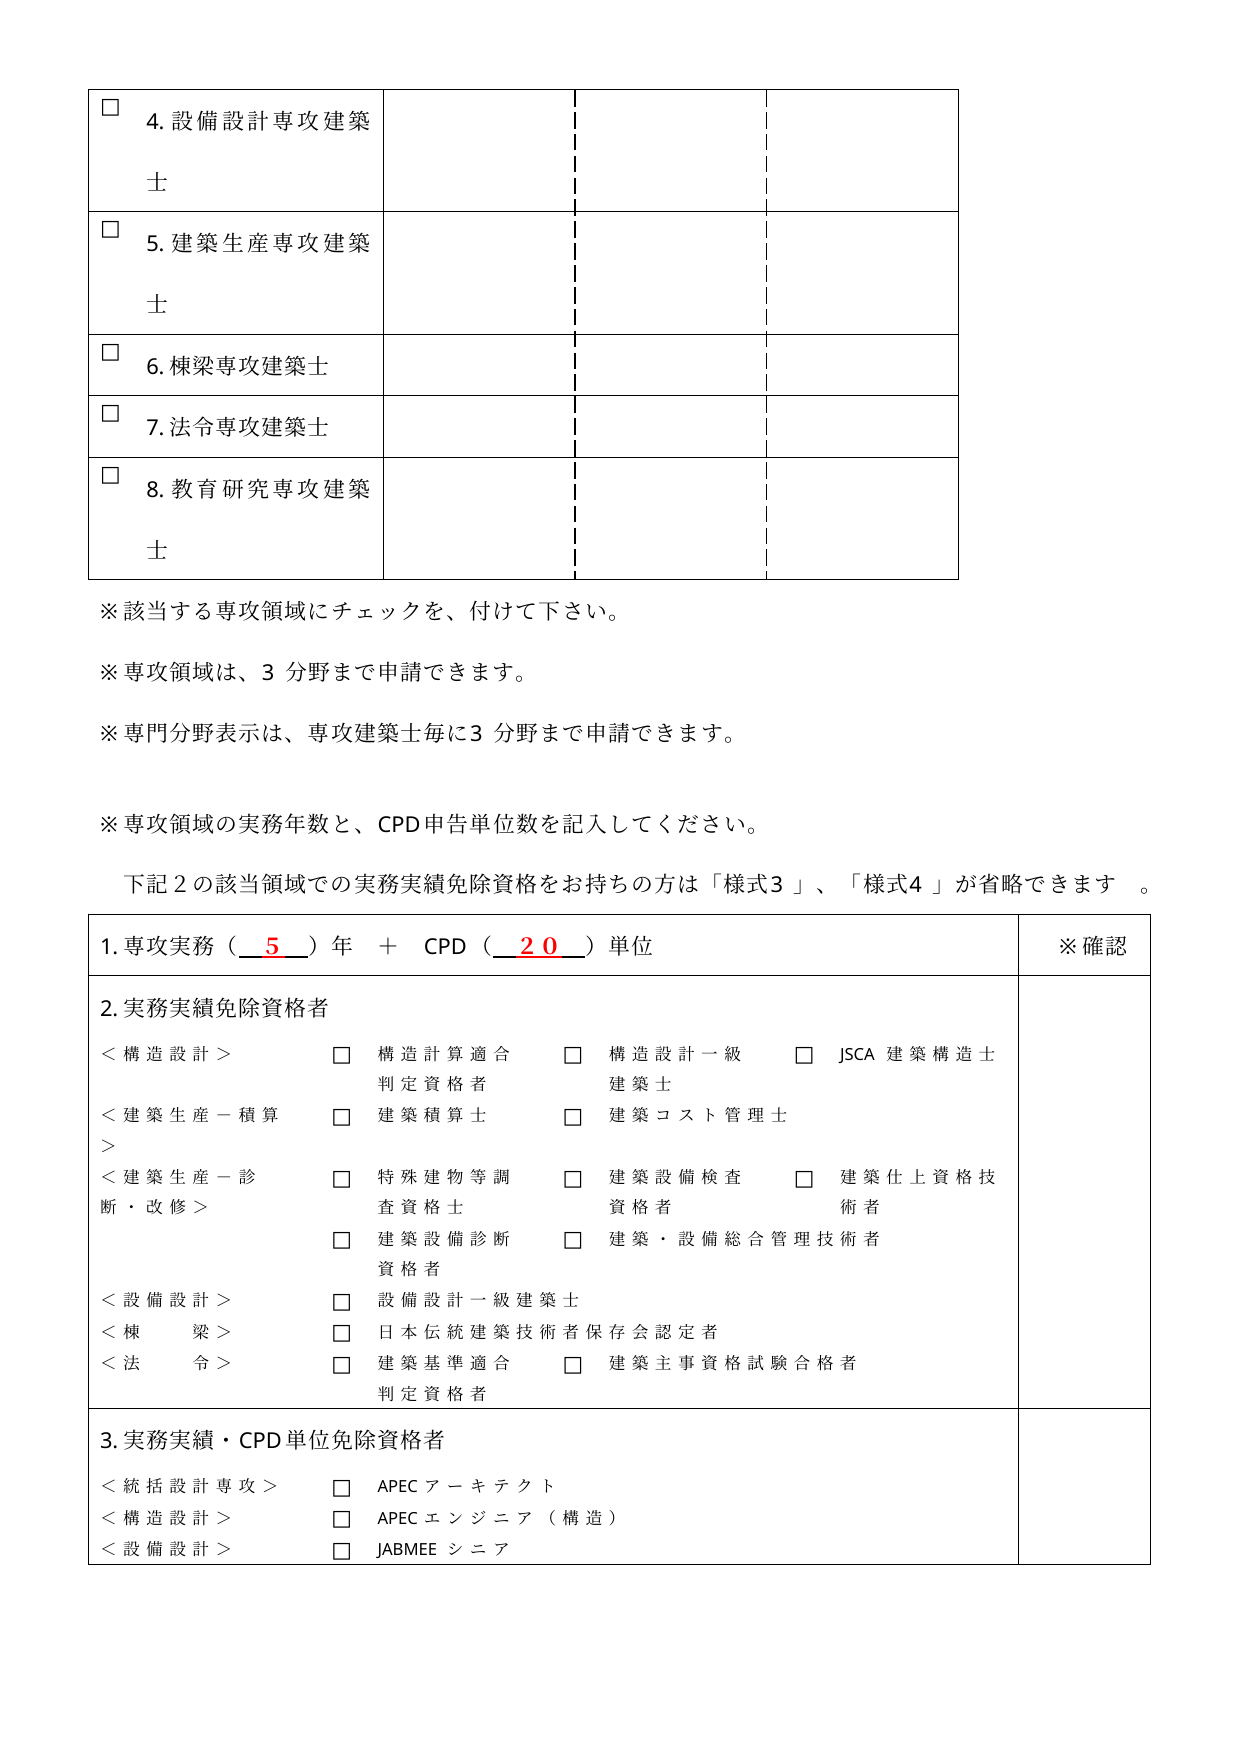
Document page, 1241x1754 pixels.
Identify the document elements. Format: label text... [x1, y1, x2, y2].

table_cell JSCA建築構造士 [826, 1037, 1018, 1098]
table_cell □ [540, 1222, 582, 1283]
table_cell 建築コスト管理士 [582, 1099, 1018, 1160]
table_cell 2.実務実績免除資格者 [89, 976, 1018, 1037]
text ※該当する専攻領域にチェックを、付けて下さい。 [100, 580, 1140, 641]
table_cell JABMEEシニア [343, 1532, 1018, 1564]
table_cell 3.実務実績・CPD単位免除資格者 [89, 1409, 1018, 1469]
table_cell □ [301, 1346, 343, 1408]
table_cell 8.教育研究専攻建築士 [131, 458, 383, 579]
table_cell APECエンジニア（構造） [343, 1501, 1018, 1532]
table_cell 6.棟梁専攻建築士 [131, 335, 383, 395]
text ※専門分野表示は、専攻建築士毎に3分野まで申請できます。 [100, 701, 1140, 762]
table_cell [575, 458, 767, 579]
table_cell □ [779, 1037, 826, 1098]
table_cell ＜構造設計＞ [89, 1501, 301, 1532]
table_header 1.専攻実務（ ５ ）年 ＋ CPD（ ２０ ）単位 [89, 915, 1018, 975]
text ※専攻領域は、3分野まで申請できます。 [100, 641, 1140, 701]
table_cell □ [301, 1315, 343, 1346]
table_cell □ [89, 396, 131, 457]
table_cell 建築基準適合判定資格者 [343, 1346, 540, 1408]
table_cell 日本伝統建築技術者保存会認定者 [343, 1315, 1018, 1346]
table_cell ＜統括設計専攻＞ [89, 1470, 301, 1501]
table_cell 建築仕上資格技術者 [826, 1160, 1018, 1222]
table_cell □ [540, 1346, 582, 1408]
table_cell □ [301, 1222, 343, 1283]
table_cell ＜設備設計＞ [89, 1532, 301, 1564]
table_cell □ [779, 1160, 826, 1222]
text 下記２の該当領域での実務実績免除資格をお持ちの方は「様式3」、「様式4」が省略できます 。 [100, 853, 1140, 913]
table_cell 7.法令専攻建築士 [131, 396, 383, 457]
table_cell 設備設計一級建築士 [343, 1284, 1018, 1315]
table_cell [575, 335, 767, 395]
table_cell □ [301, 1099, 343, 1160]
table_cell ＜建築生産－積算＞ [89, 1099, 301, 1160]
table_cell [767, 212, 958, 333]
table_cell [767, 458, 958, 579]
table_cell 構造計算適合判定資格者 [343, 1037, 540, 1098]
table_cell [384, 396, 575, 457]
table_cell [384, 335, 575, 395]
table_cell [767, 90, 958, 211]
table_cell □ [540, 1037, 582, 1098]
table_cell ＜棟 梁＞ [89, 1315, 301, 1346]
table_cell □ [301, 1037, 343, 1098]
table_cell [767, 335, 958, 395]
text ※専攻領域の実務年数と、CPD申告単位数を記入してください。 [100, 792, 1140, 853]
table_cell ＜構造設計＞ [89, 1037, 301, 1098]
table_cell APECアーキテクト [343, 1470, 1018, 1501]
table_cell ＜設備設計＞ [89, 1284, 301, 1315]
table_cell ＜法 令＞ [89, 1346, 301, 1408]
table_cell [575, 396, 767, 457]
table_cell [384, 90, 575, 211]
table_cell □ [89, 335, 131, 395]
table_cell 建築設備診断資格者 [343, 1222, 540, 1283]
table_cell □ [89, 90, 131, 211]
table_cell □ [301, 1470, 343, 1501]
table_cell □ [540, 1099, 582, 1160]
table_cell ＜建築生産－診断・改修＞ [89, 1160, 301, 1283]
table_cell [575, 212, 767, 333]
table_cell [1019, 976, 1150, 1408]
table_cell □ [301, 1160, 343, 1222]
table_header ※確認 [1019, 915, 1150, 975]
table_cell □ [89, 212, 131, 333]
table_cell [384, 458, 575, 579]
table_cell □ [540, 1160, 582, 1222]
table_cell 建築設備検査資格者 [582, 1160, 779, 1222]
table_cell [384, 212, 575, 333]
table_cell □ [301, 1284, 343, 1315]
table_cell □ [89, 458, 131, 579]
table_cell □ [301, 1501, 343, 1532]
table_cell [1019, 1409, 1150, 1564]
table_cell [767, 396, 958, 457]
table_cell □ [301, 1532, 343, 1564]
table_cell 特殊建物等調査資格士 [343, 1160, 540, 1222]
table_cell 4.設備設計専攻建築士 [131, 90, 383, 211]
table_cell 5.建築生産専攻建築士 [131, 212, 383, 333]
table_cell 構造設計一級建築士 [582, 1037, 779, 1098]
table_cell 建築主事資格試験合格者 [582, 1346, 1018, 1408]
table_cell 建築・設備総合管理技術者 [582, 1222, 1018, 1283]
table_cell [575, 90, 767, 211]
table_cell 建築積算士 [343, 1099, 540, 1160]
